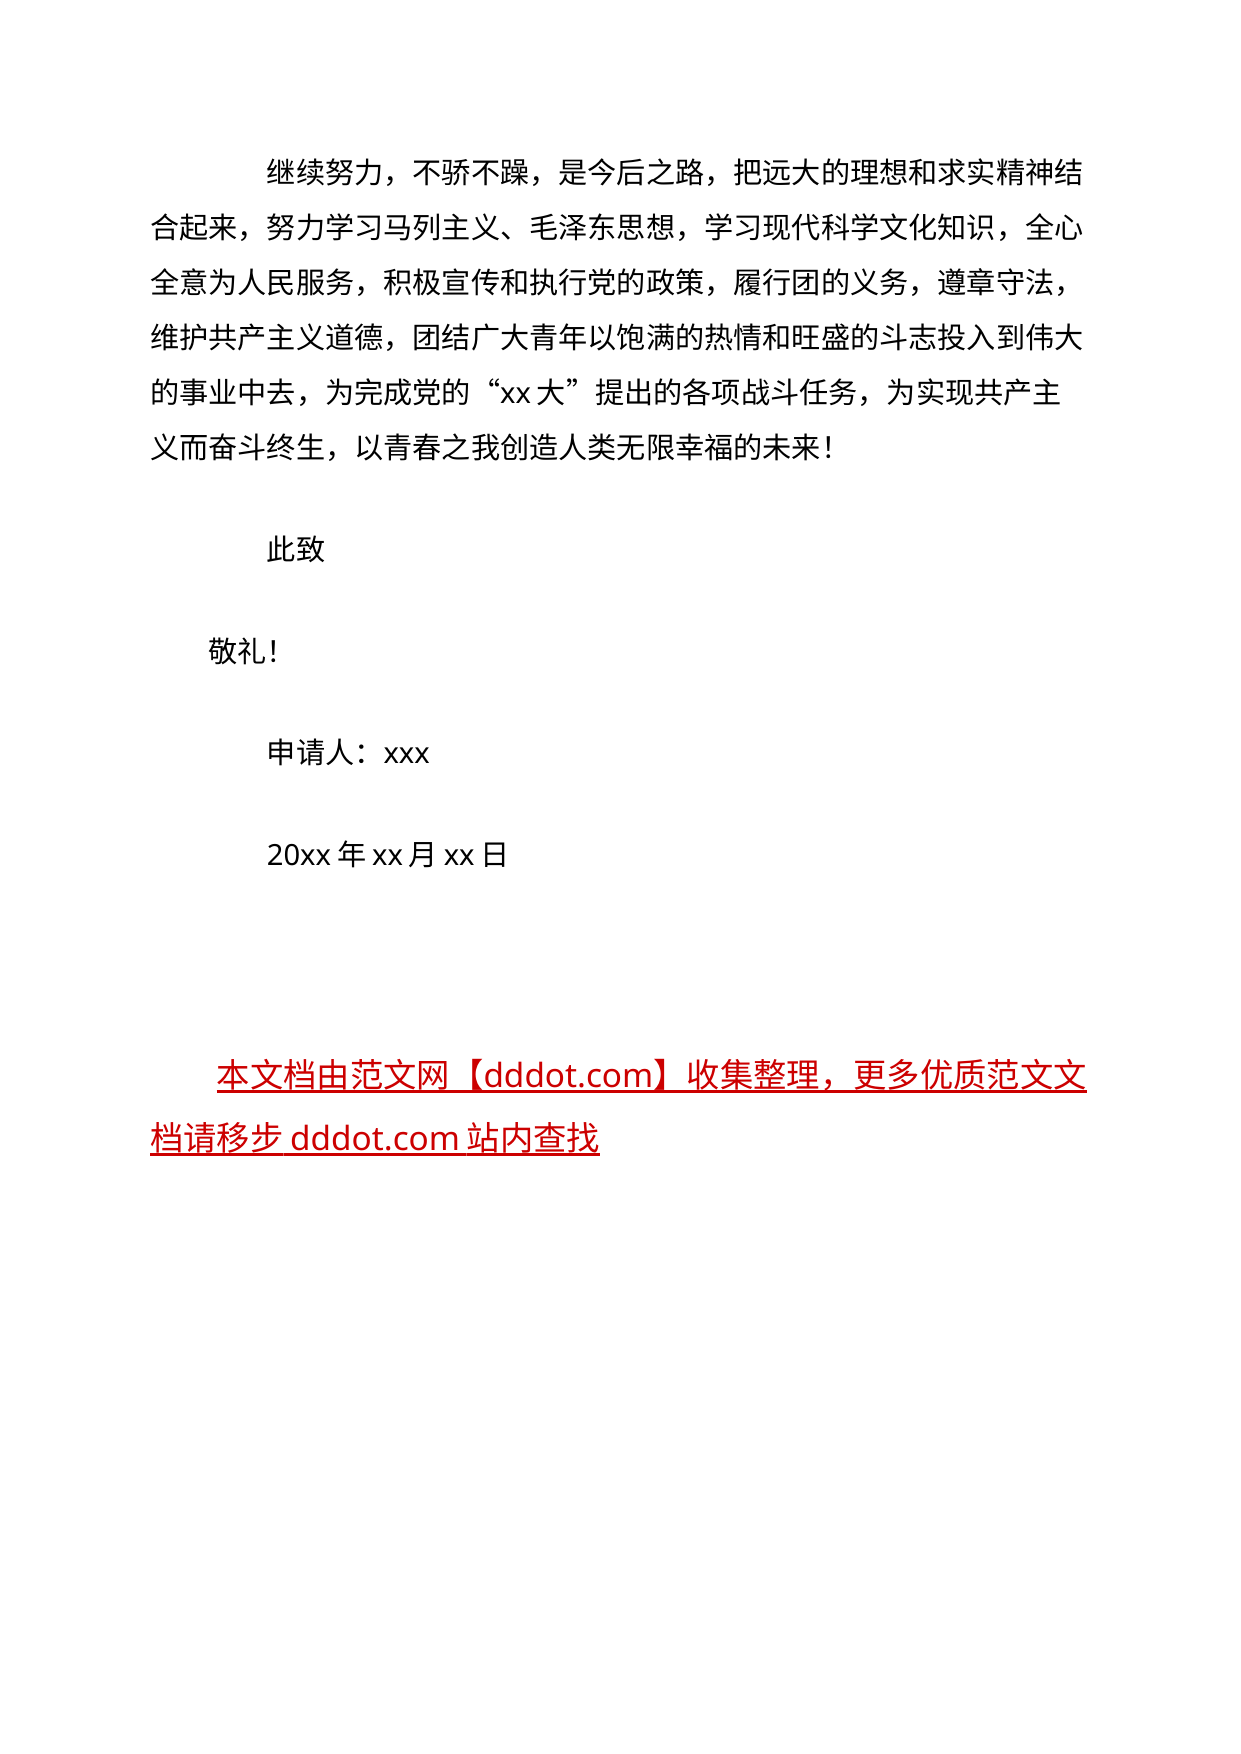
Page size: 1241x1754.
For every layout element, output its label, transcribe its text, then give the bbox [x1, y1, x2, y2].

text 20xx年xx月xx日 [150, 832, 1090, 874]
text 申请人：xxx [150, 730, 1090, 772]
text 敬礼！ [150, 628, 1090, 670]
text 继续努力，不骄不躁，是今后之路，把远大的理想和求实精神结合起来，努力学习马列主义、毛泽东思想，学习现代科学文化知识，全心全意为人民服务，积极宣传和执行党的政策，履行团的义务，遵章守法，维护共产主义道德，团结广大青年以饱满的热情和旺盛的斗志投入到伟大的事业中去，为完成党的“xx大”提出的各项战斗任务，为实现共产主义而奋斗终生，以青春之我创造人类无限幸福的未来！ [150, 150, 1090, 467]
text 此致 [150, 526, 1090, 569]
text 本文档由范文网【dddot.com】收集整理，更多优质范文文档请移步dddot.com站内查找 [150, 1049, 1090, 1161]
